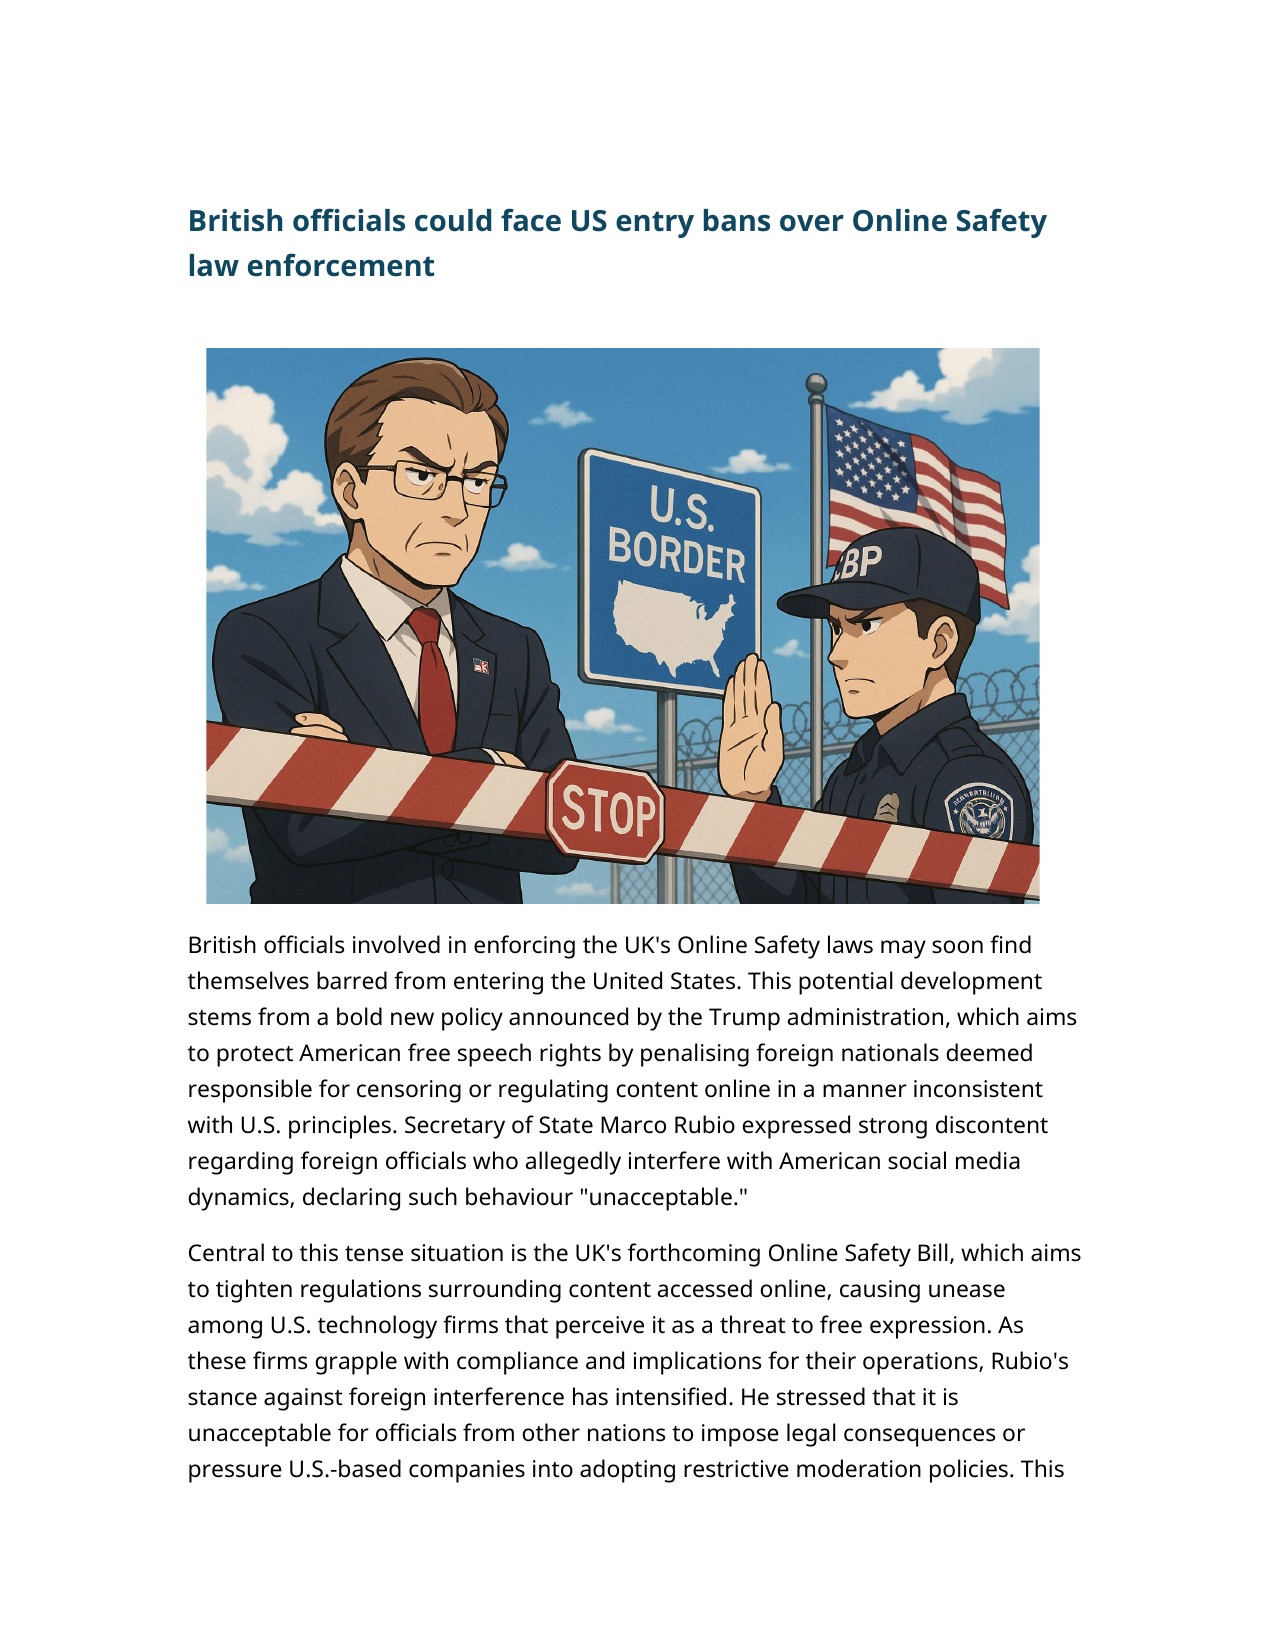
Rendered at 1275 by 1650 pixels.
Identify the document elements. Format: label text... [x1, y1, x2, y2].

subtitle British officials could face US entry bans over Online Safety law enforcement [187, 200, 1087, 285]
picture [206, 348, 1040, 904]
text British officials involved in enforcing the UK's Online Safety laws may soon find themselves barred from entering the United States. This potential development stems from a bold new policy announced by the Trump administration, which aims to protect American free speech rights by penalising foreign nationals deemed responsible for censoring or regulating content online in a manner inconsistent with U.S. principles. Secretary of State Marco Rubio expressed strong discontent regarding foreign officials who allegedly interfere with American social media dynamics, declaring such behaviour "unacceptable." [187, 929, 1087, 1212]
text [187, 1237, 1087, 1484]
